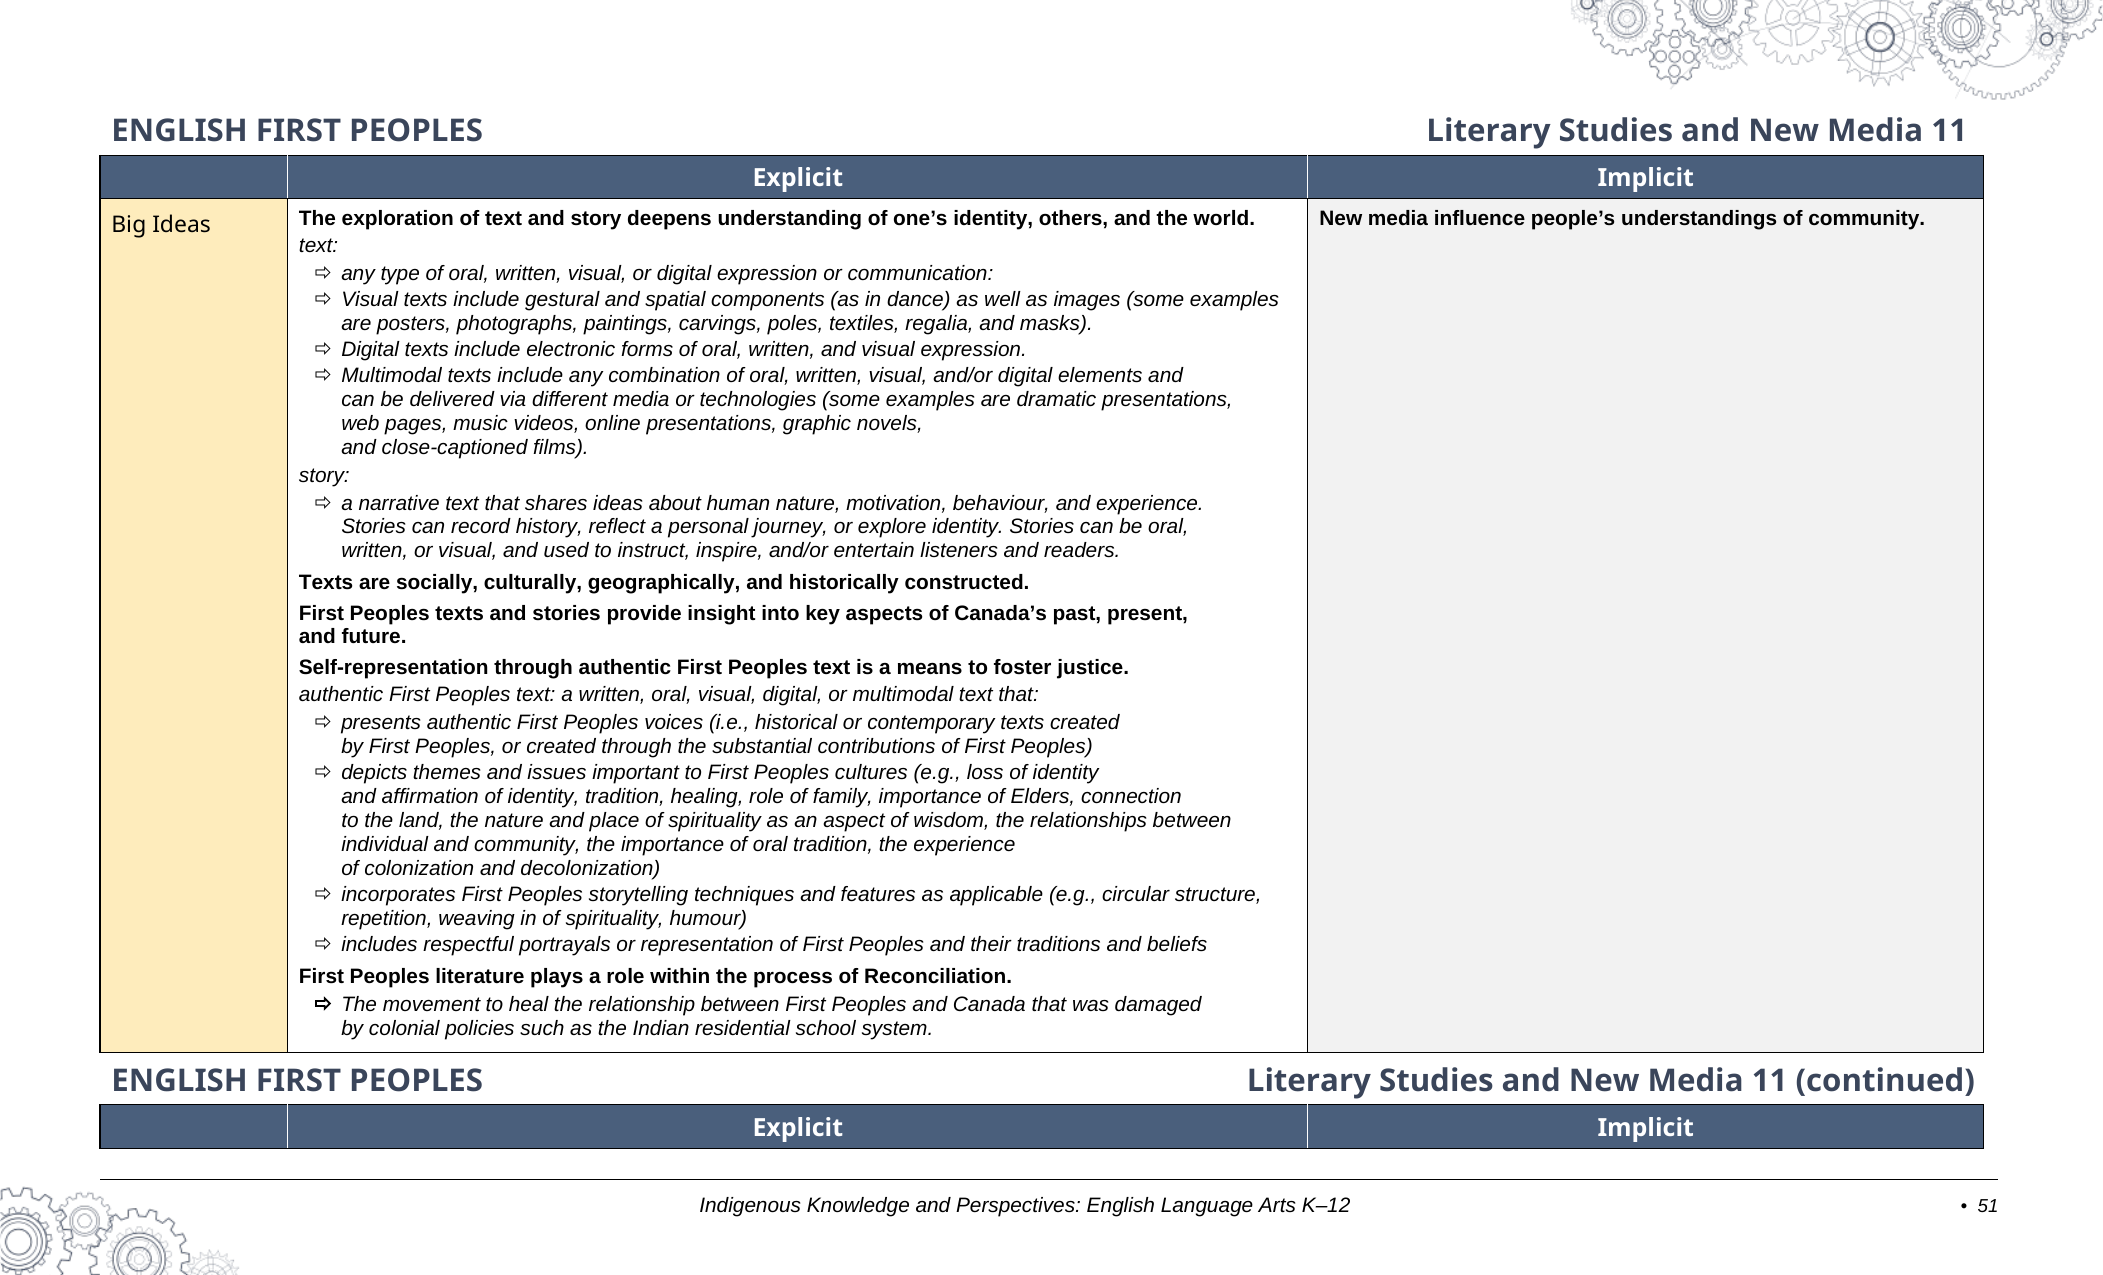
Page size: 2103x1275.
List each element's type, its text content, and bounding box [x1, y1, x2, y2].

table_header ENGLISH FIRST PEOPLES Literary Studies and New Media 11 [100, 104, 1983, 155]
table_cell Explicit [288, 156, 1307, 198]
table_cell Explicit [288, 1105, 1307, 1148]
table_cell ENGLISH FIRST PEOPLES Literary Studies and New Media 11 (continued) [100, 1053, 1983, 1104]
table_cell [101, 156, 287, 198]
table_cell Implicit [1308, 156, 1983, 198]
table_cell New media influence people’s understandings of community. [1308, 199, 1983, 1052]
table_cell The exploration of text and story deepens understanding of one’s identity, others, and the world. text: any type of oral, written, visual, or digital expression or communication: Visual texts include gestural and spatial components (as in dance) as well as images (some examples are posters, photographs, paintings, carvings, poles, textiles, regalia, and masks). Digital texts include electronic forms of oral, written, and visual expression. Multimodal texts include any combination of oral, written, visual, and/or digital elements and can be delivered via different media or technologies (some examples are dramatic presentations, web pages, music videos, online presentations, graphic novels, and close-captioned films). story: a narrative text that shares ideas about human nature, motivation, behaviour, and experience. Stories can record history, reflect a personal journey, or explore identity. Stories can be oral, written, or visual, and used to instruct, inspire, and/or entertain listeners and readers. Texts are socially, culturally, geographically, and historically constructed. First Peoples texts and stories provide insight into key aspects of Canada’s past, present, and future. Self-representation through authentic First Peoples text is a means to foster justice. authentic First Peoples text: a written, oral, visual, digital, or multimodal text that: presents authentic First Peoples voices (i.e., historical or contemporary texts created by First Peoples, or created through the substantial contributions of First Peoples) depicts themes and issues important to First Peoples cultures (e.g., loss of identity and affirmation of identity, tradition, healing, role of family, importance of Elders, connection to the land, the nature and place of spirituality as an aspect of wisdom, the relationships between individual and community, the importance of oral tradition, the experience of colonization and decolonization) incorporates First Peoples storytelling techniques and features as applicable (e.g., circular structure, repetition, weaving in of spirituality, humour) includes respectful portrayals or representation of First Peoples and their traditions and beliefs First Peoples literature plays a role within the process of Reconciliation. The movement to heal the relationship between First Peoples and Canada that was damaged by colonial policies such as the Indian residential school system. [288, 199, 1307, 1052]
table_cell Big Ideas [101, 199, 287, 1052]
table_cell [101, 1105, 287, 1148]
table_cell Implicit [1308, 1105, 1983, 1148]
